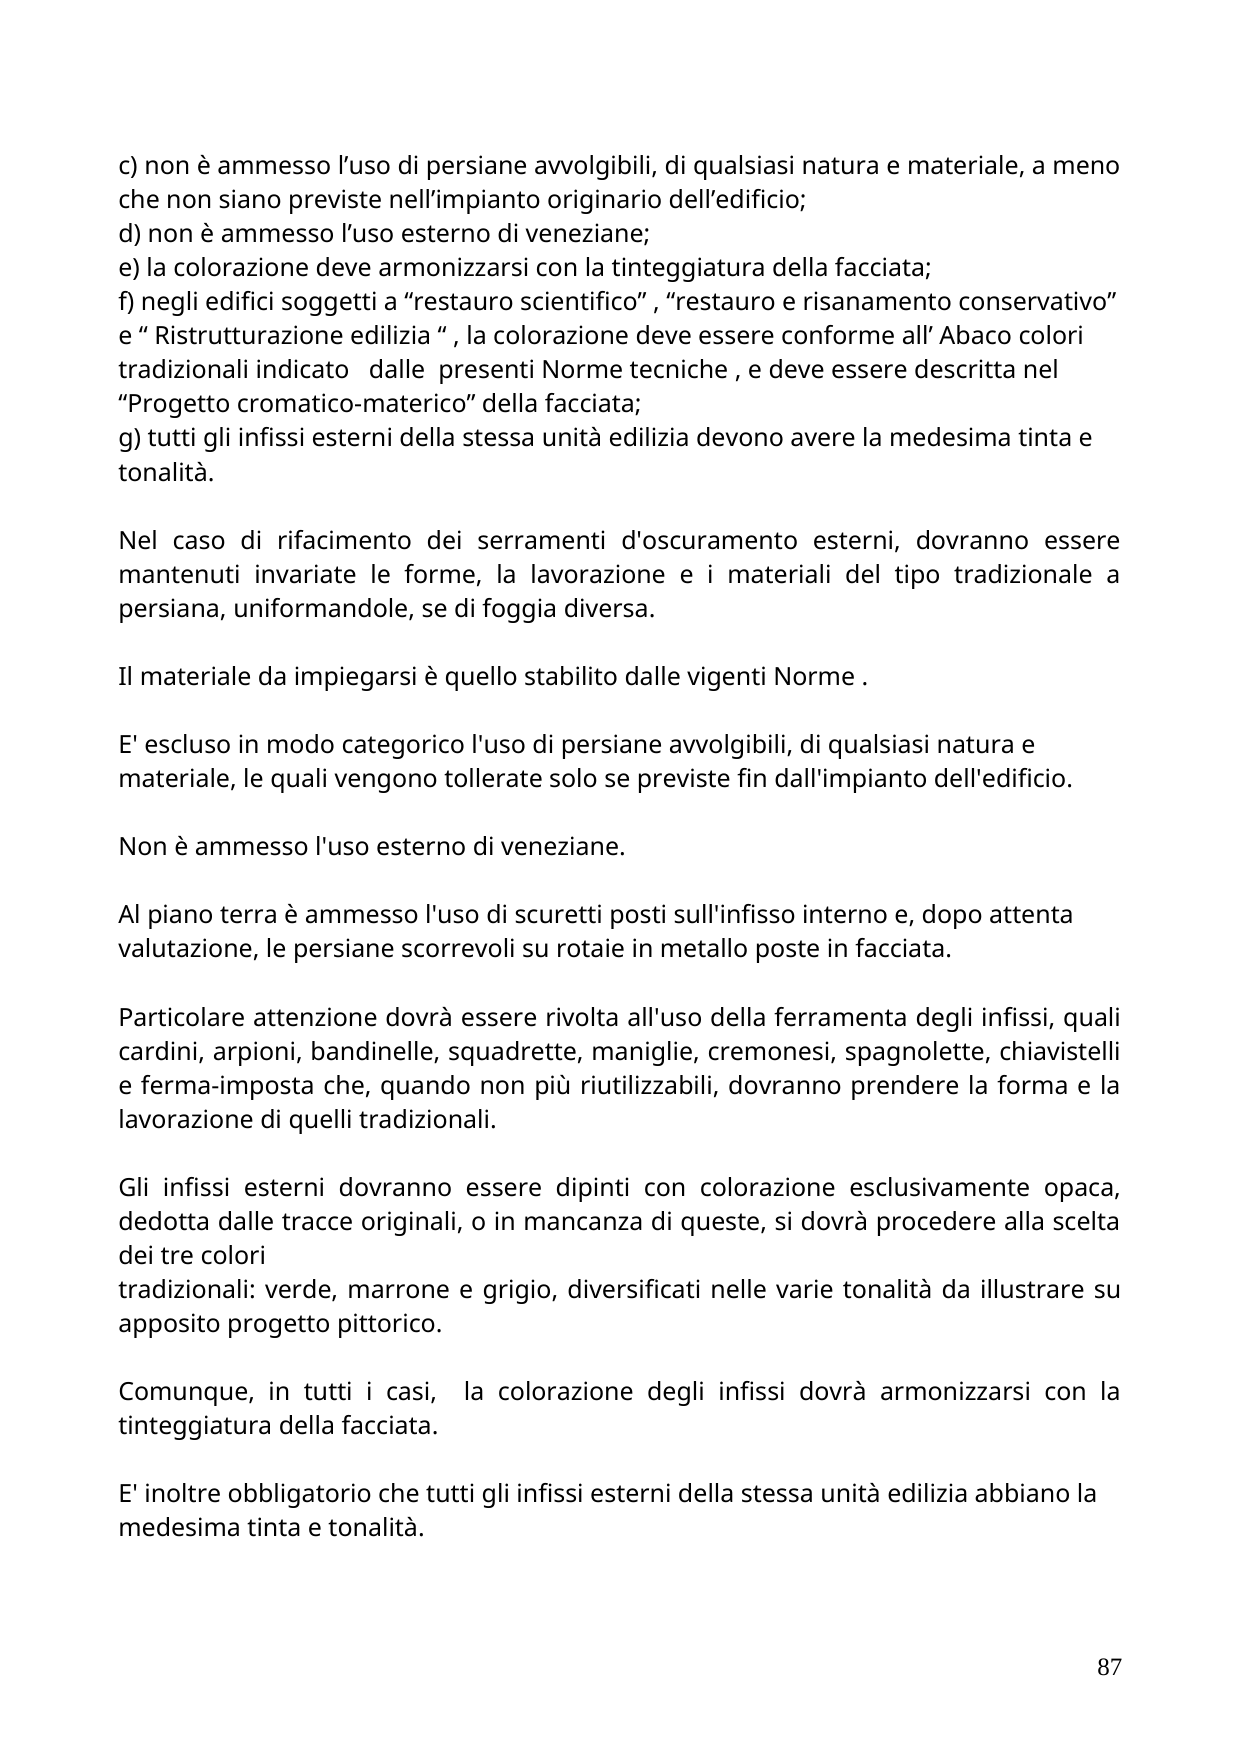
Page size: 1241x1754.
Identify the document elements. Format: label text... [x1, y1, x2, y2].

text tradizionali: verde, marrone e grigio, diversificati nelle varie tonalità da illustrare su apposito progetto pittorico. [118, 1272, 1122, 1340]
text Non è ammesso l'uso esterno di veneziane. [118, 829, 1122, 863]
text Gli infissi esterni dovranno essere dipinti con colorazione esclusivamente opaca, dedotta dalle tracce originali, o in mancanza di queste, si dovrà procedere alla scelta dei tre colori [118, 1169, 1122, 1272]
text Il materiale da impiegarsi è quello stabilito dalle vigenti Norme . [118, 658, 1122, 693]
text E' escluso in modo categorico l'uso di persiane avvolgibili, di qualsiasi natura e materiale, le quali vengono tollerate solo se previste fin dall'impianto dell'edificio. [118, 727, 1122, 795]
text E' inoltre obbligatorio che tutti gli infissi esterni della stessa unità edilizia abbiano la [118, 1476, 1122, 1510]
text medesima tinta e tonalità. [118, 1510, 1122, 1544]
text Al piano terra è ammesso l'uso di scuretti posti sull'infisso interno e, dopo attenta valutazione, le persiane scorrevoli su rotaie in metallo poste in facciata. [118, 897, 1122, 965]
text d) non è ammesso l’uso esterno di veneziane; [118, 216, 1122, 250]
text Particolare attenzione dovrà essere rivolta all'uso della ferramenta degli infissi, quali cardini, arpioni, bandinelle, squadrette, maniglie, cremonesi, spagnolette, chiavistelli e ferma-imposta che, quando non più riutilizzabili, dovranno prendere la forma e la lavorazione di quelli tradizionali. [118, 999, 1122, 1135]
text e) la colorazione deve armonizzarsi con la tinteggiatura della facciata; [118, 250, 1122, 284]
text Nel caso di rifacimento dei serramenti d'oscuramento esterni, dovranno essere mantenuti invariate le forme, la lavorazione e i materiali del tipo tradizionale a persiana, uniformandole, se di foggia diversa. [118, 522, 1122, 624]
text c) non è ammesso l’uso di persiane avvolgibili, di qualsiasi natura e materiale, a meno che non siano previste nell’impianto originario dell’edificio; [118, 148, 1122, 216]
text g) tutti gli infissi esterni della stessa unità edilizia devono avere la medesima tinta e tonalità. [118, 420, 1122, 488]
text f) negli edifici soggetti a “restauro scientifico” , “restauro e risanamento conservativo” e “ Ristrutturazione edilizia “ , la colorazione deve essere conforme all’ Abaco colori tradizionali indicato dalle presenti Norme tecniche , e deve essere descritta nel “Progetto cromatico-materico” della facciata; [118, 284, 1122, 420]
text Comunque, in tutti i casi, la colorazione degli infissi dovrà armonizzarsi con la tinteggiatura della facciata. [118, 1374, 1122, 1442]
